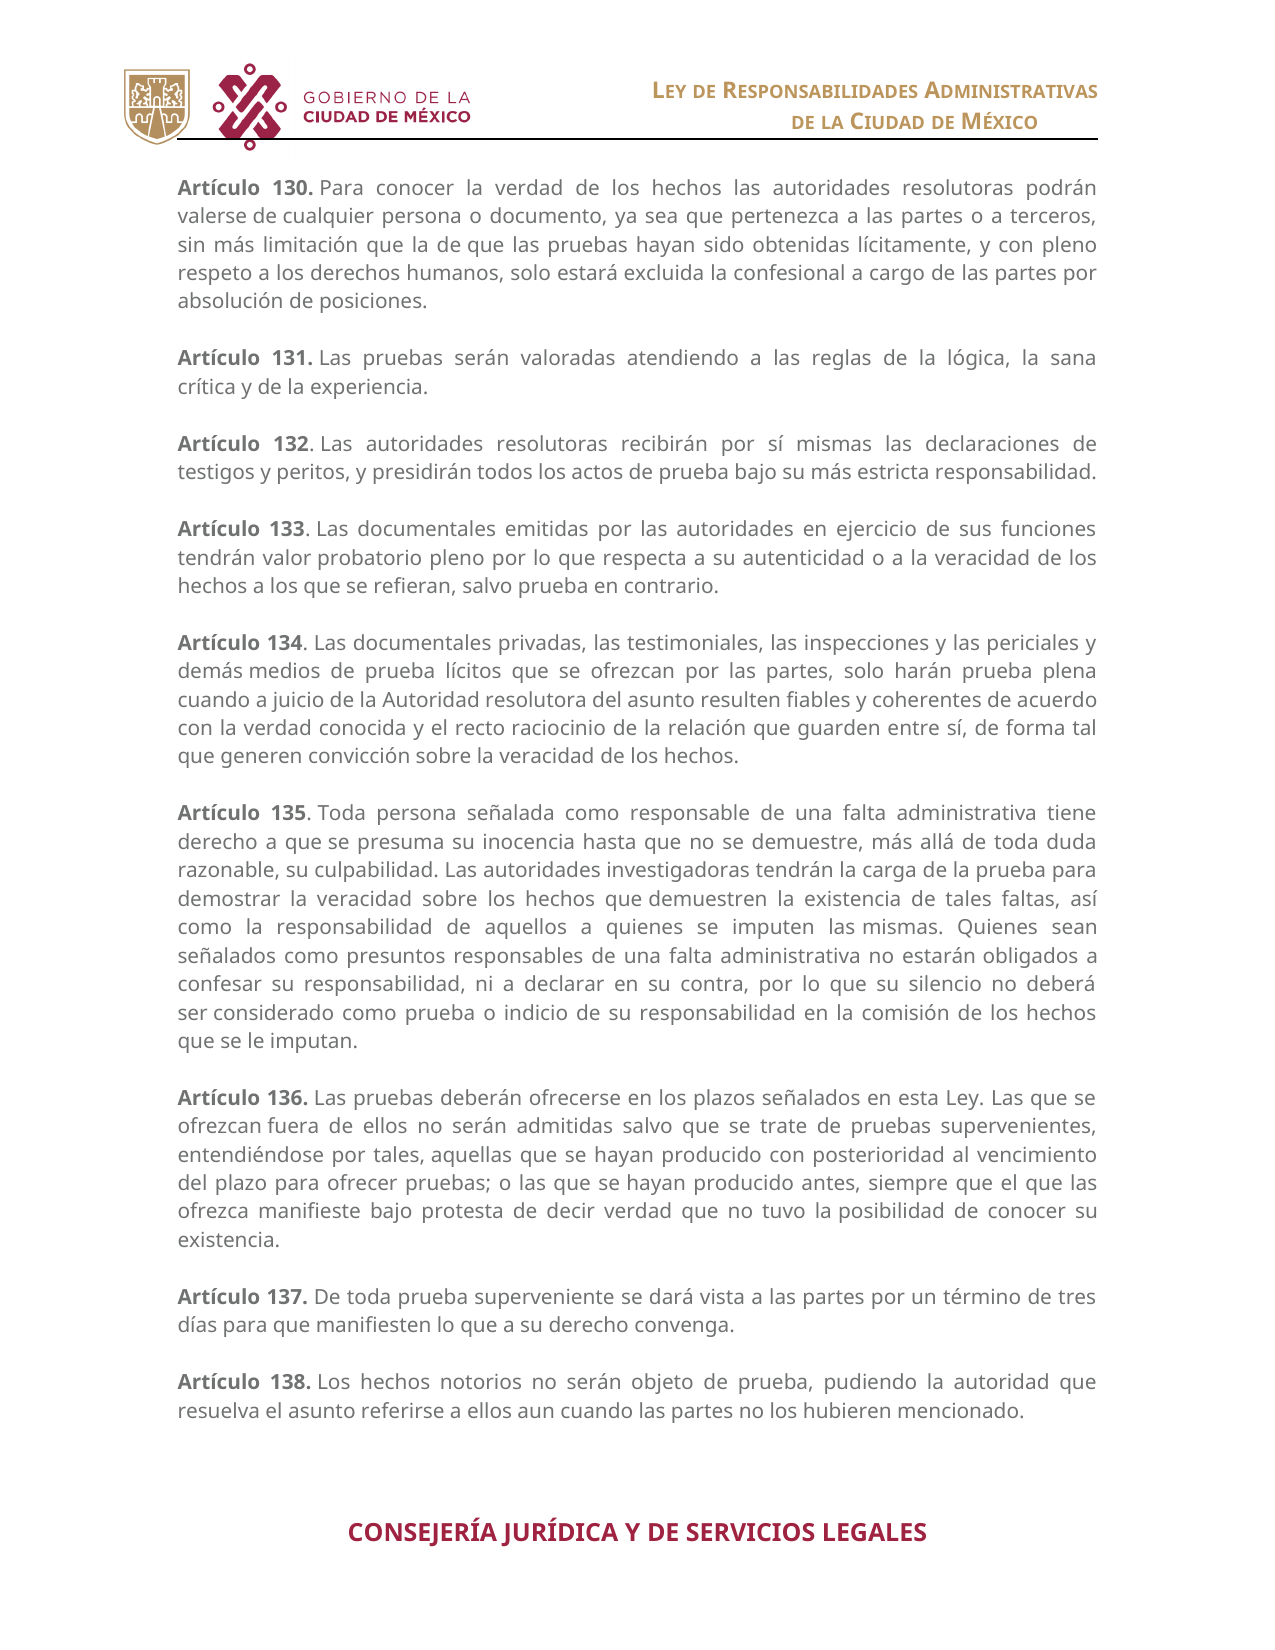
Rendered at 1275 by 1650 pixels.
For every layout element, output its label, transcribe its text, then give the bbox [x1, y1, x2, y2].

picture [111, 54, 482, 161]
text Artículo 131. Las pruebas serán valoradas atendiendo a las reglas de la lógica, la sana crítica y de la experiencia. [177, 343, 1098, 400]
text Artículo 130. Para conocer la verdad de los hechos las autoridades resolutoras podrán valerse de cualquier persona o documento, ya sea que pertenezca a las partes o a terceros, sin más limitación que la de que las pruebas hayan sido obtenidas lícitamente, y con pleno respeto a los derechos humanos, solo estará excluida la confesional a cargo de las partes por absolución de posiciones. [177, 173, 1098, 315]
text Artículo 135. Toda persona señalada como responsable de una falta administrativa tiene derecho a que se presuma su inocencia hasta que no se demuestre, más allá de toda duda razonable, su culpabilidad. Las autoridades investigadoras tendrán la carga de la prueba para demostrar la veracidad sobre los hechos que demuestren la existencia de tales faltas, así como la responsabilidad de aquellos a quienes se imputen las mismas. Quienes sean señalados como presuntos responsables de una falta administrativa no estarán obligados a confesar su responsabilidad, ni a declarar en su contra, por lo que su silencio no deberá ser considerado como prueba o indicio de su responsabilidad en la comisión de los hechos que se le imputan. [177, 798, 1098, 1054]
text Artículo 137. De toda prueba superveniente se dará vista a las partes por un término de tres días para que manifiesten lo que a su derecho convenga. [177, 1282, 1098, 1339]
text Artículo 134. Las documentales privadas, las testimoniales, las inspecciones y las periciales y demás medios de prueba lícitos que se ofrezcan por las partes, solo harán prueba plena cuando a juicio de la Autoridad resolutora del asunto resulten fiables y coherentes de acuerdo con la verdad conocida y el recto raciocinio de la relación que guarden entre sí, de forma tal que generen convicción sobre la veracidad de los hechos. [177, 628, 1098, 770]
text Artículo 132. Las autoridades resolutoras recibirán por sí mismas las declaraciones de testigos y peritos, y presidirán todos los actos de prueba bajo su más estricta responsabilidad. [177, 429, 1098, 486]
text Artículo 136. Las pruebas deberán ofrecerse en los plazos señalados en esta Ley. Las que se ofrezcan fuera de ellos no serán admitidas salvo que se trate de pruebas supervenientes, entendiéndose por tales, aquellas que se hayan producido con posterioridad al vencimiento del plazo para ofrecer pruebas; o las que se hayan producido antes, siempre que el que las ofrezca manifieste bajo protesta de decir verdad que no tuvo la posibilidad de conocer su existencia. [177, 1083, 1098, 1253]
text Artículo 133. Las documentales emitidas por las autoridades en ejercicio de sus funciones tendrán valor probatorio pleno por lo que respecta a su autenticidad o a la veracidad de los hechos a los que se refieran, salvo prueba en contrario. [177, 514, 1098, 599]
text Artículo 138. Los hechos notorios no serán objeto de prueba, pudiendo la autoridad que resuelva el asunto referirse a ellos aun cuando las partes no los hubieren mencionado. [177, 1367, 1098, 1424]
